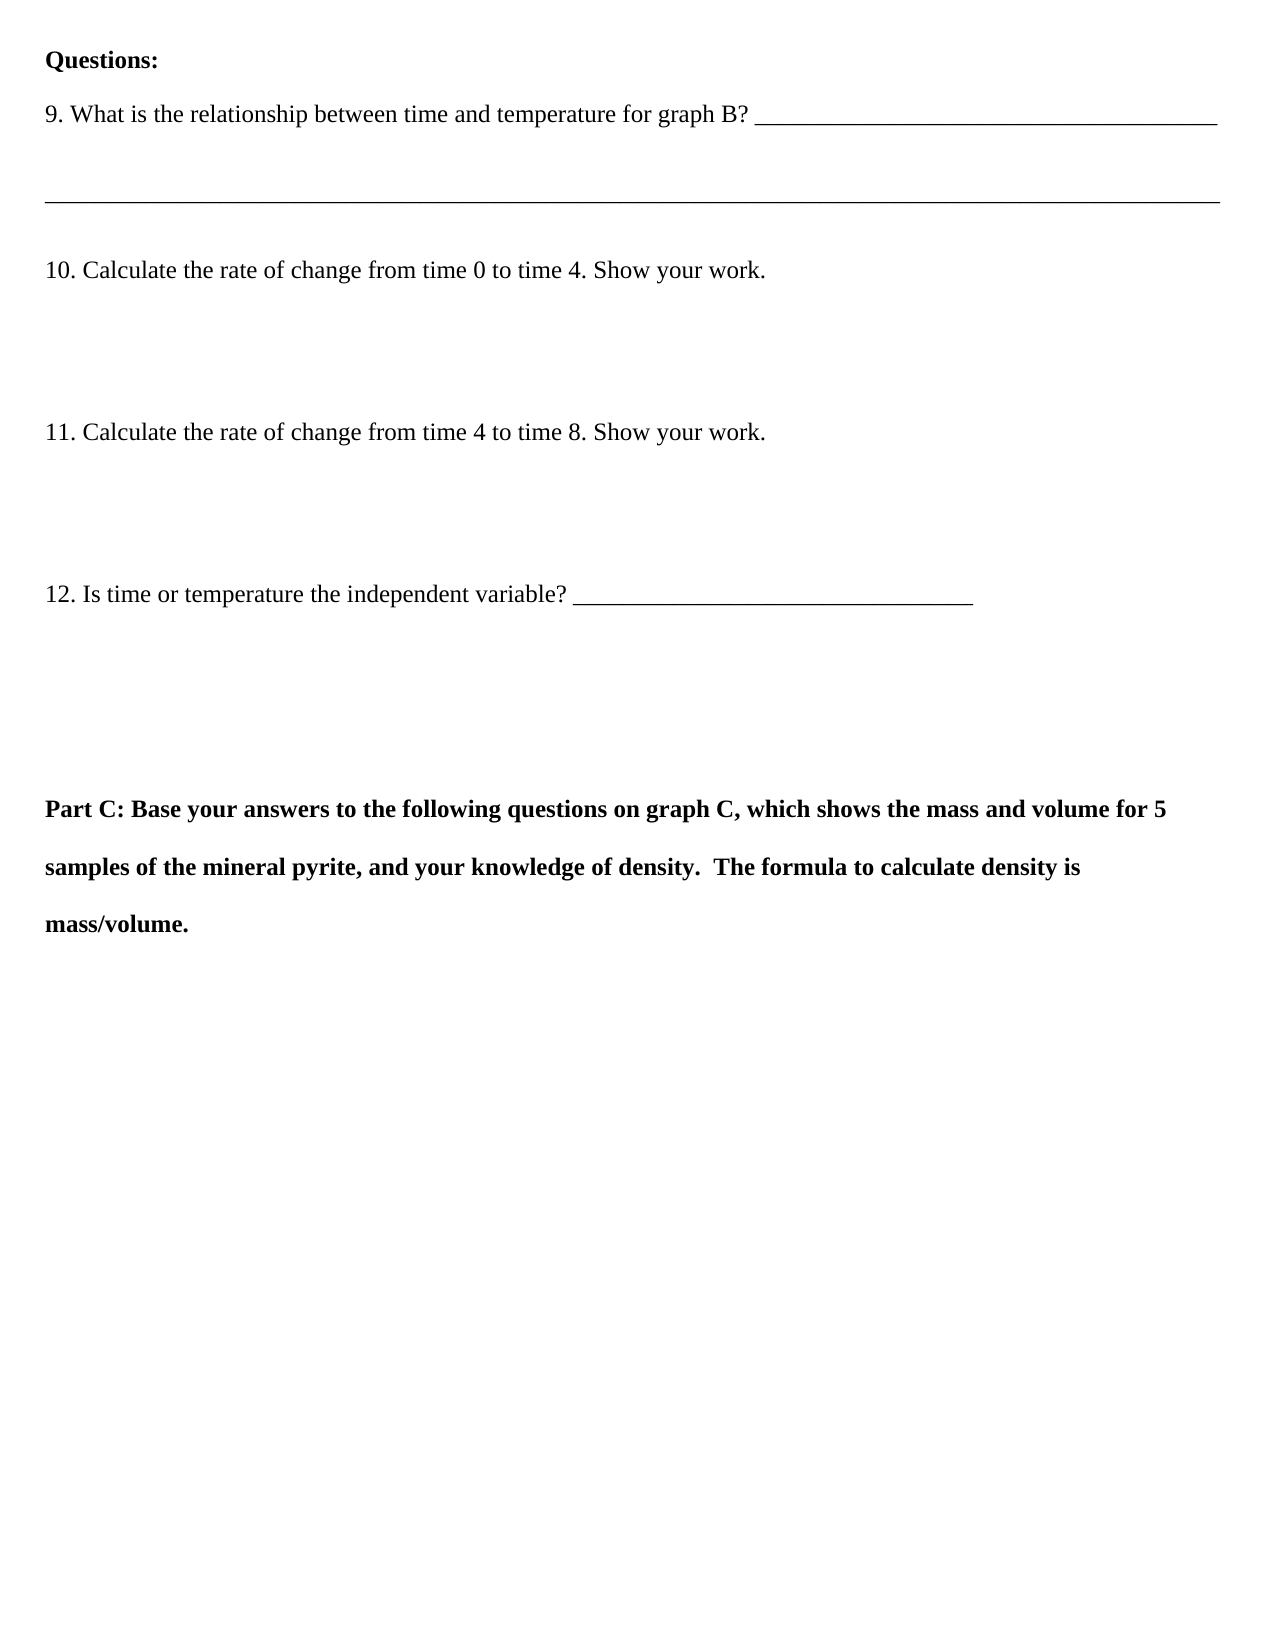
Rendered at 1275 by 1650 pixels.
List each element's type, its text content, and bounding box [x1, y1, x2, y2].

text 11. Calculate the rate of change from time 4 to time 8. Show your work. [45, 417, 1230, 446]
text 9. What is the relationship between time and temperature for graph B? _____________________________________ [45, 99, 1230, 128]
text Questions: [45, 45, 1230, 74]
text Part C: Base your answers to the following questions on graph C, which shows the mass and volume for 5 samples of the mineral pyrite, and your knowledge of density. The formula to calculate density is mass/volume. [45, 794, 1230, 938]
text 12. Is time or temperature the independent variable? ________________________________ [45, 579, 1230, 607]
text 10. Calculate the rate of change from time 0 to time 4. Show your work. [45, 256, 1230, 284]
text ______________________________________________________________________________________________ [45, 177, 1230, 206]
